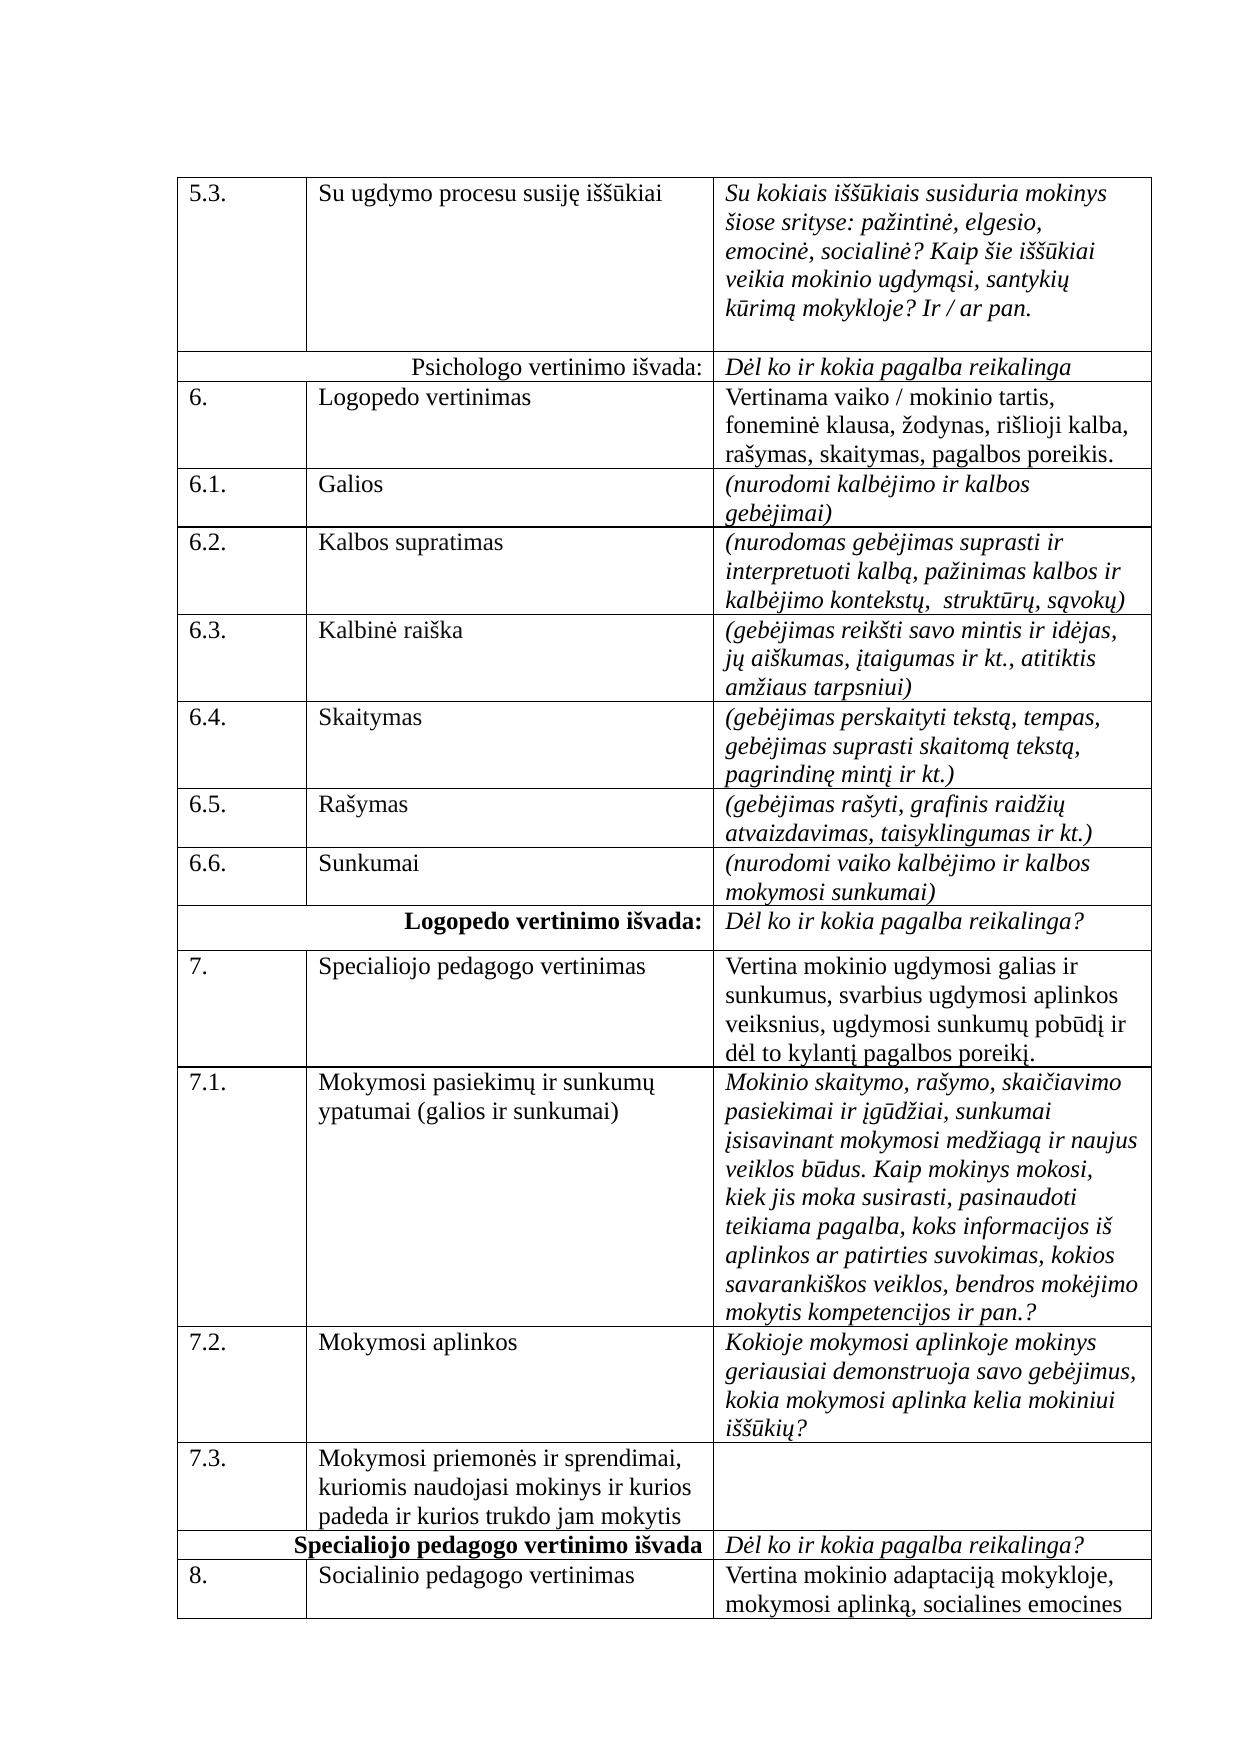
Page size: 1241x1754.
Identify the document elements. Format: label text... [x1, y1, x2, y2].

table_cell Kalbos supratimas [307, 528, 713, 614]
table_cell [307, 1560, 713, 1618]
table_cell 7. [178, 951, 306, 1066]
table_cell Logopedo vertinimas [307, 382, 713, 468]
table_cell 6.6. [178, 848, 306, 905]
table_cell Vertinama vaiko / mokinio tartis, foneminė klausa, žodynas, rišlioji kalba, rašymas, skaitymas, pagalbos poreikis. [714, 382, 1151, 468]
table_cell 5.3. [178, 178, 306, 351]
table_cell 7.2. [178, 1327, 306, 1442]
table_cell Dėl ko ir kokia pagalba reikalinga? [714, 906, 1151, 950]
table_cell Su ugdymo procesu susiję iššūkiai [307, 178, 713, 351]
table_cell Mokymosi aplinkos [307, 1327, 713, 1442]
table_cell Kalbinė raiška [307, 615, 713, 701]
table_cell (nurodomas gebėjimas suprasti ir interpretuoti kalbą, pažinimas kalbos ir kalbėjimo kontekstų, struktūrų, sąvokų) [714, 528, 1151, 614]
table_cell Skaitymas [307, 702, 713, 788]
table_cell 6.5. [178, 789, 306, 847]
table_cell 6.4. [178, 702, 306, 788]
table_cell (nurodomi kalbėjimo ir kalbos gebėjimai) [714, 469, 1151, 526]
table_cell Su kokiais iššūkiais susiduria mokinys šiose srityse: pažintinė, elgesio, emocinė, socialinė? Kaip šie iššūkiai veikia mokinio ugdymąsi, santykių kūrimą mokykloje? Ir / ar pan. [714, 178, 1151, 351]
table_cell 8. [178, 1560, 306, 1618]
table_cell Rašymas [307, 789, 713, 847]
table_cell 6. [178, 382, 306, 468]
table_cell Logopedo vertinimo išvada: [178, 906, 713, 950]
table_cell 7.3. [178, 1443, 306, 1529]
table_cell Vertina mokinio ugdymosi galias ir sunkumus, svarbius ugdymosi aplinkos veiksnius, ugdymosi sunkumų pobūdį ir dėl to kylantį pagalbos poreikį. [714, 951, 1151, 1066]
table_cell (gebėjimas rašyti, grafinis raidžių atvaizdavimas, taisyklingumas ir kt.) [714, 789, 1151, 847]
table_cell 6.2. [178, 528, 306, 614]
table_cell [714, 1560, 1151, 1618]
table_cell Mokymosi pasiekimų ir sunkumų ypatumai (galios ir sunkumai) [307, 1068, 713, 1326]
table_cell Specialiojo pedagogo vertinimo išvada [178, 1531, 713, 1559]
table_cell Mokymosi priemonės ir sprendimai, kuriomis naudojasi mokinys ir kurios padeda ir kurios trukdo jam mokytis [307, 1443, 713, 1529]
table_cell (gebėjimas perskaityti tekstą, tempas, gebėjimas suprasti skaitomą tekstą, pagrindinę mintį ir kt.) [714, 702, 1151, 788]
table_cell 7.1. [178, 1068, 306, 1326]
table_cell 6.3. [178, 615, 306, 701]
table_cell Kokioje mokymosi aplinkoje mokinys geriausiai demonstruoja savo gebėjimus, kokia mokymosi aplinka kelia mokiniui iššūkių? [714, 1327, 1151, 1442]
table_cell Dėl ko ir kokia pagalba reikalinga [714, 352, 1151, 381]
table_cell [714, 1443, 1151, 1529]
table_cell Galios [307, 469, 713, 526]
table_cell (gebėjimas reikšti savo mintis ir idėjas, jų aiškumas, įtaigumas ir kt., atitiktis amžiaus tarpsniui) [714, 615, 1151, 701]
table_cell Psichologo vertinimo išvada: [178, 352, 713, 381]
table_cell Sunkumai [307, 848, 713, 905]
table_cell 6.1. [178, 469, 306, 526]
table_cell Specialiojo pedagogo vertinimas [307, 951, 713, 1066]
table_cell Dėl ko ir kokia pagalba reikalinga? [714, 1531, 1151, 1559]
table_cell (nurodomi vaiko kalbėjimo ir kalbos mokymosi sunkumai) [714, 848, 1151, 905]
table_cell Mokinio skaitymo, rašymo, skaičiavimo pasiekimai ir įgūdžiai, sunkumai įsisavinant mokymosi medžiagą ir naujus veiklos būdus. Kaip mokinys mokosi, kiek jis moka susirasti, pasinaudoti teikiama pagalba, koks informacijos iš aplinkos ar patirties suvokimas, kokios savarankiškos veiklos, bendros mokėjimo mokytis kompetencijos ir pan.? [714, 1068, 1151, 1326]
